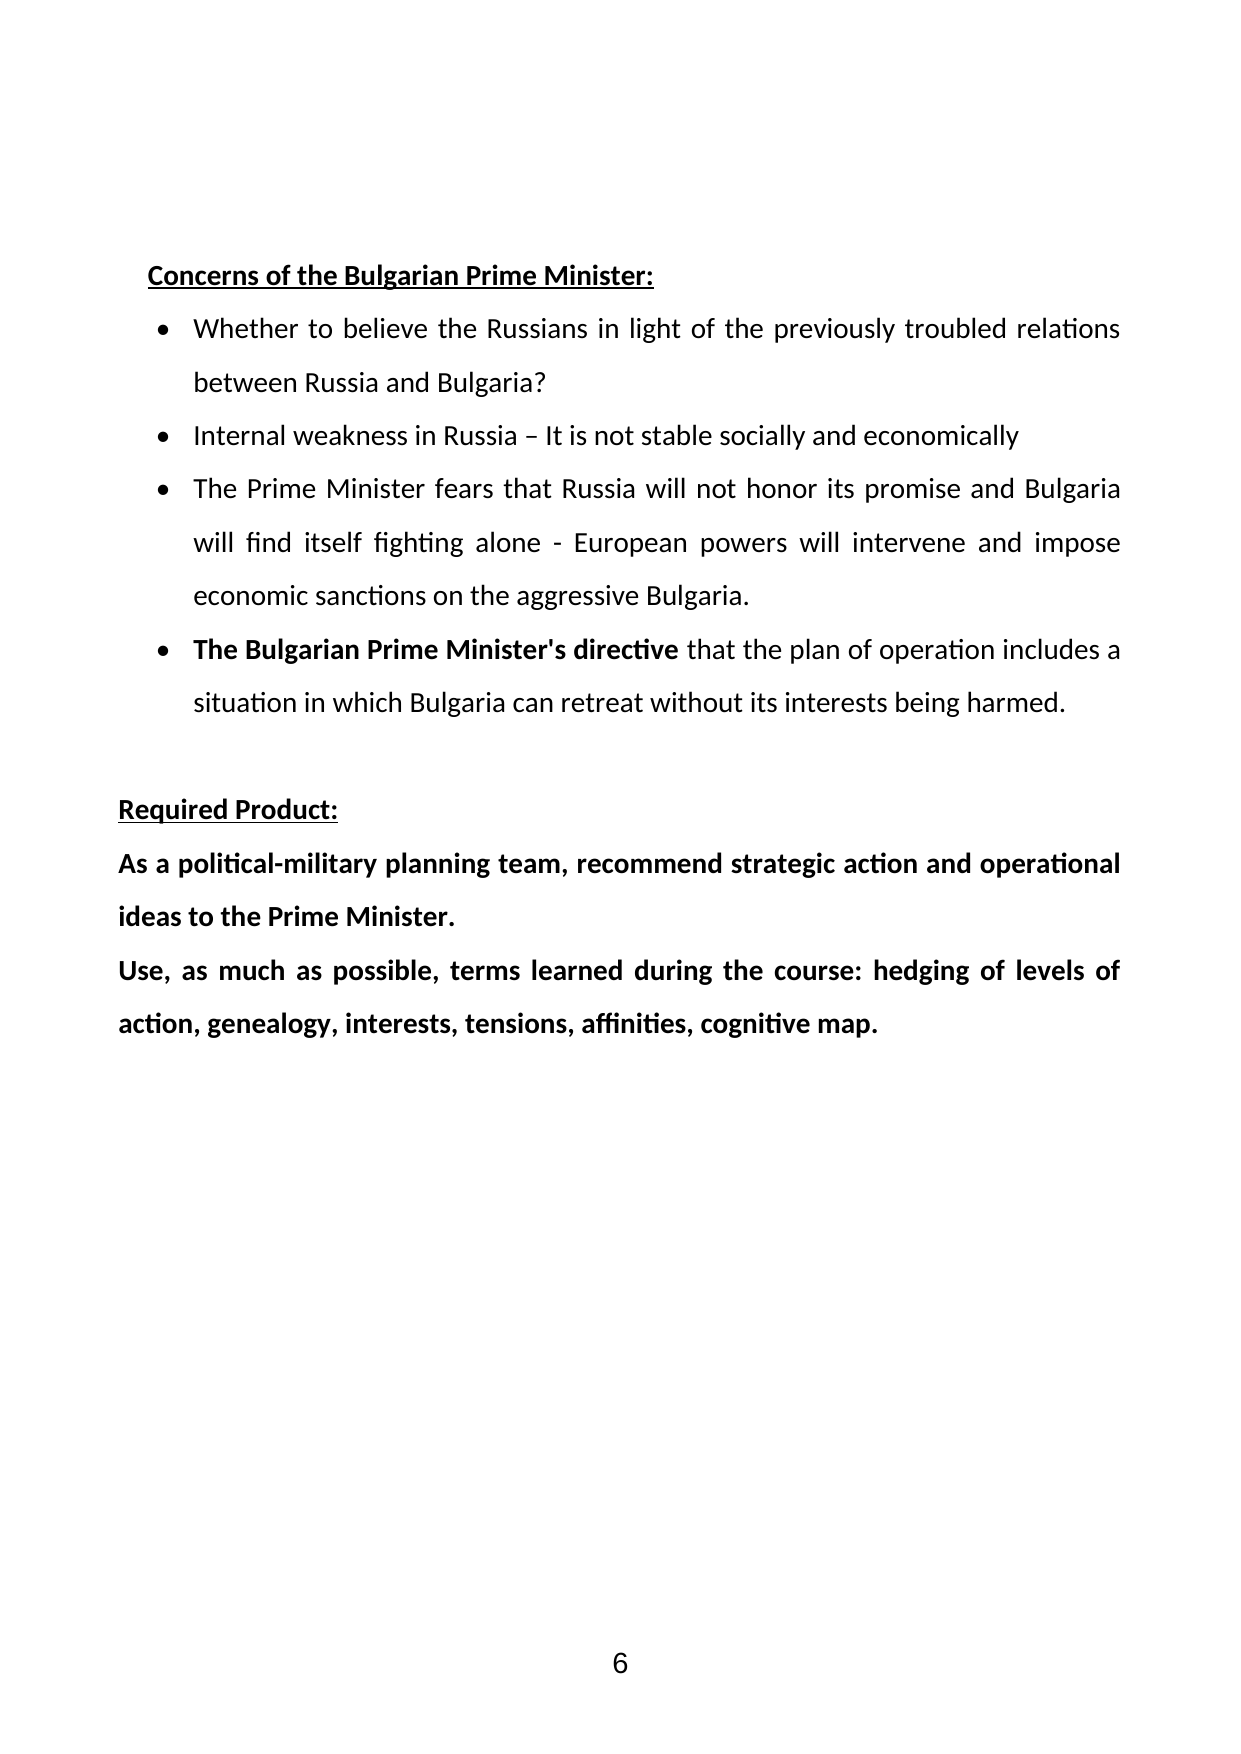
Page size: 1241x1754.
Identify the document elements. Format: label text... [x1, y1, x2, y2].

list The Prime Minister fears that Russia will not honor its promise and Bulgaria will find itself fighting alone - European powers will intervene and impose economic sanctions on the aggressive Bulgaria. [156, 471, 1122, 613]
list The Bulgarian Prime Minister's directive that the plan of operation includes a situation in which Bulgaria can retreat without its interests being harmed. [156, 631, 1122, 720]
text As a political-military planning team, recommend strategic action and operational ideas to the Prime Minister. [118, 845, 1122, 934]
list Internal weakness in Russia – It is not stable socially and economically [156, 417, 1122, 453]
list Whether to believe the Russians in light of the previously troubled relations between Russia and Bulgaria? [156, 310, 1122, 399]
text Required Product: [118, 791, 1122, 827]
text Concerns of the Bulgarian Prime Minister: [148, 257, 1122, 292]
text Use, as much as possible, terms learned during the course: hedging of levels of action, genealogy, interests, tensions, affinities, cognitive map. [118, 952, 1122, 1041]
